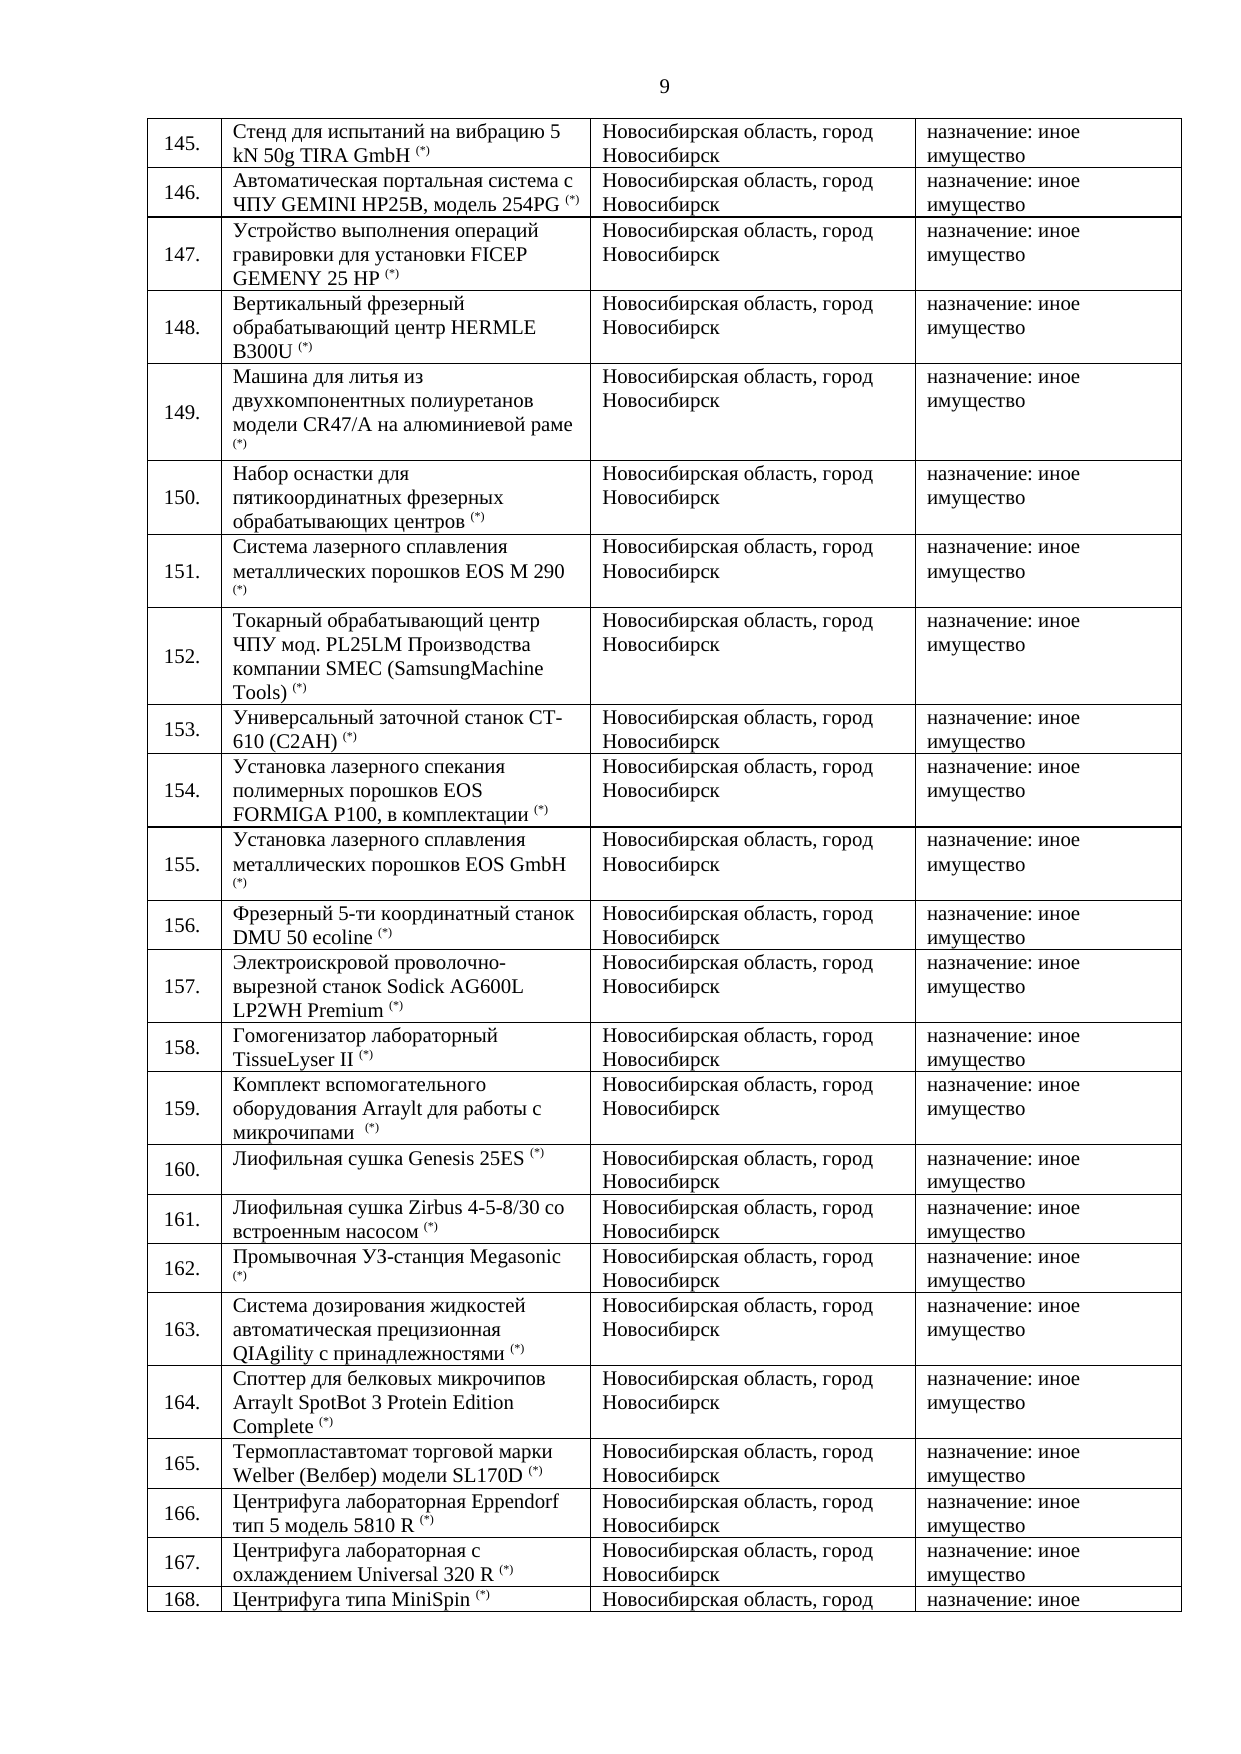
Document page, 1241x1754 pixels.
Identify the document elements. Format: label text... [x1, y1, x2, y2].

table_cell [148, 1366, 221, 1438]
table_cell [148, 1538, 221, 1586]
table_cell [148, 608, 221, 704]
table_cell Электроискровой проволочно-вырезной станок Sodick AG600L LP2WH Premium (*) [222, 950, 590, 1022]
table_cell Новосибирская область, город Новосибирск [591, 828, 915, 899]
table_cell [148, 1145, 221, 1193]
table_cell [148, 1195, 221, 1243]
table_cell назначение: иное имущество [916, 1072, 1181, 1144]
table_cell [148, 1587, 221, 1611]
table_cell назначение: иное имущество [916, 461, 1181, 533]
table_cell Стенд для испытаний на вибрацию 5 kN 50g TIRA GmbH (*) [222, 119, 590, 167]
table_cell Новосибирская область, город Новосибирск [591, 1366, 915, 1438]
table_cell [148, 535, 221, 607]
table_cell Промывочная УЗ-станция Megasonic (*) [222, 1244, 590, 1292]
table_cell назначение: иное имущество [916, 754, 1181, 826]
table_cell [148, 754, 221, 826]
table_cell Новосибирская область, город Новосибирск [591, 1244, 915, 1292]
table_cell назначение: иное имущество [916, 1538, 1181, 1586]
table_cell Установка лазерного сплавления металлических порошков EOS GmbH (*) [222, 828, 590, 899]
table_cell [148, 168, 221, 216]
table_cell назначение: иное имущество [916, 1489, 1181, 1537]
table_cell Новосибирская область, город Новосибирск [591, 1023, 915, 1071]
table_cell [591, 119, 915, 167]
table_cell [916, 1587, 1181, 1611]
table_cell Машина для литья из двухкомпонентных полиуретанов модели CR47/A на алюминиевой раме (*) [222, 364, 590, 460]
table_cell Система лазерного сплавления металлических порошков EOS M 290 (*) [222, 535, 590, 607]
table_cell Гомогенизатор лабораторный TissueLyser II (*) [222, 1023, 590, 1071]
table_cell [148, 1023, 221, 1071]
table_cell Система дозирования жидкостей автоматическая прецизионная QIAgility с принадлежностями (*) [222, 1293, 590, 1365]
table_cell [148, 1439, 221, 1487]
table_cell Новосибирская область, город Новосибирск [591, 1145, 915, 1193]
table_cell Универсальный заточной станок СТ-610 (С2АН) (*) [222, 705, 590, 753]
table_cell [148, 1072, 221, 1144]
table_cell Новосибирская область, город Новосибирск [591, 1439, 915, 1487]
table_cell назначение: иное имущество [916, 535, 1181, 607]
table_cell Новосибирская область, город Новосибирск [591, 291, 915, 363]
table_cell [148, 364, 221, 460]
table_cell [148, 461, 221, 533]
table_cell [148, 1293, 221, 1365]
table_cell Новосибирская область, город Новосибирск [591, 1489, 915, 1537]
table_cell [222, 1587, 590, 1611]
table_cell назначение: иное имущество [916, 218, 1181, 290]
table_cell Споттер для белковых микрочипов Arraylt SpotBot 3 Protein Edition Complete (*) [222, 1366, 590, 1438]
table_cell Новосибирская область, город Новосибирск [591, 754, 915, 826]
table_cell назначение: иное имущество [916, 901, 1181, 949]
table_cell назначение: иное имущество [916, 705, 1181, 753]
table_cell Новосибирская область, город Новосибирск [591, 901, 915, 949]
table_cell Набор оснастки для пятикоординатных фрезерных обрабатывающих центров (*) [222, 461, 590, 533]
table_cell [148, 901, 221, 949]
table_cell Комплект вспомогательного оборудования Arraylt для работы с микрочипами (*) [222, 1072, 590, 1144]
table_cell назначение: иное имущество [916, 608, 1181, 704]
table_cell Новосибирская область, город Новосибирск [591, 608, 915, 704]
table_cell Новосибирская область, город Новосибирск [591, 950, 915, 1022]
table_cell Новосибирская область, город Новосибирск [591, 705, 915, 753]
table_cell назначение: иное имущество [916, 1145, 1181, 1193]
table_cell Установка лазерного спекания полимерных порошков EOS FORMIGA P100, в комплектации (*) [222, 754, 590, 826]
table_cell Центрифуга лабораторная с охлаждением Universal 320 R (*) [222, 1538, 590, 1586]
table_cell Вертикальный фрезерный обрабатывающий центр HERMLE B300U (*) [222, 291, 590, 363]
table_cell Токарный обрабатывающий центр ЧПУ мод. PL25LM Производства компании SMEC (SamsungMachine Tools) (*) [222, 608, 590, 704]
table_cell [591, 1587, 915, 1611]
table_cell [148, 1489, 221, 1537]
table_cell Новосибирская область, город Новосибирск [591, 1293, 915, 1365]
table_cell Центрифуга лабораторная Eppendorf тип 5 модель 5810 R (*) [222, 1489, 590, 1537]
table_cell [148, 950, 221, 1022]
table_cell Термопластавтомат торговой марки Welber (Велбер) модели SL170D (*) [222, 1439, 590, 1487]
table_cell Новосибирская область, город Новосибирск [591, 218, 915, 290]
table_cell Новосибирская область, город Новосибирск [591, 364, 915, 460]
table_cell назначение: иное имущество [916, 1366, 1181, 1438]
table_cell назначение: иное имущество [916, 1195, 1181, 1243]
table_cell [916, 119, 1181, 167]
table_cell назначение: иное имущество [916, 168, 1181, 216]
table_cell Новосибирская область, город Новосибирск [591, 535, 915, 607]
table_cell [148, 705, 221, 753]
table_cell Новосибирская область, город Новосибирск [591, 1072, 915, 1144]
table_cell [591, 168, 915, 216]
table_cell Автоматическая портальная система с ЧПУ GEMINI HP25B, модель 254PG (*) [222, 168, 590, 216]
table_cell назначение: иное имущество [916, 828, 1181, 899]
table_cell назначение: иное имущество [916, 1244, 1181, 1292]
table_cell назначение: иное имущество [916, 291, 1181, 363]
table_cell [591, 1538, 915, 1586]
table_cell назначение: иное имущество [916, 950, 1181, 1022]
table_cell назначение: иное имущество [916, 364, 1181, 460]
table_cell [148, 119, 221, 167]
table_cell Устройство выполнения операций гравировки для установки FICEP GEMENY 25 HP (*) [222, 218, 590, 290]
table_cell [148, 218, 221, 290]
table_cell [148, 291, 221, 363]
table_cell назначение: иное имущество [916, 1439, 1181, 1487]
table_cell Фрезерный 5-ти координатный станок DMU 50 ecoline (*) [222, 901, 590, 949]
table_cell Лиофильная сушка Genesis 25ES (*) [222, 1145, 590, 1193]
table_cell Лиофильная сушка Zirbus 4-5-8/30 со встроенным насосом (*) [222, 1195, 590, 1243]
table_cell назначение: иное имущество [916, 1023, 1181, 1071]
table_cell Новосибирская область, город Новосибирск [591, 461, 915, 533]
table_cell [148, 828, 221, 899]
table_cell назначение: иное имущество [916, 1293, 1181, 1365]
table_cell Новосибирская область, город Новосибирск [591, 1195, 915, 1243]
table_cell [148, 1244, 221, 1292]
